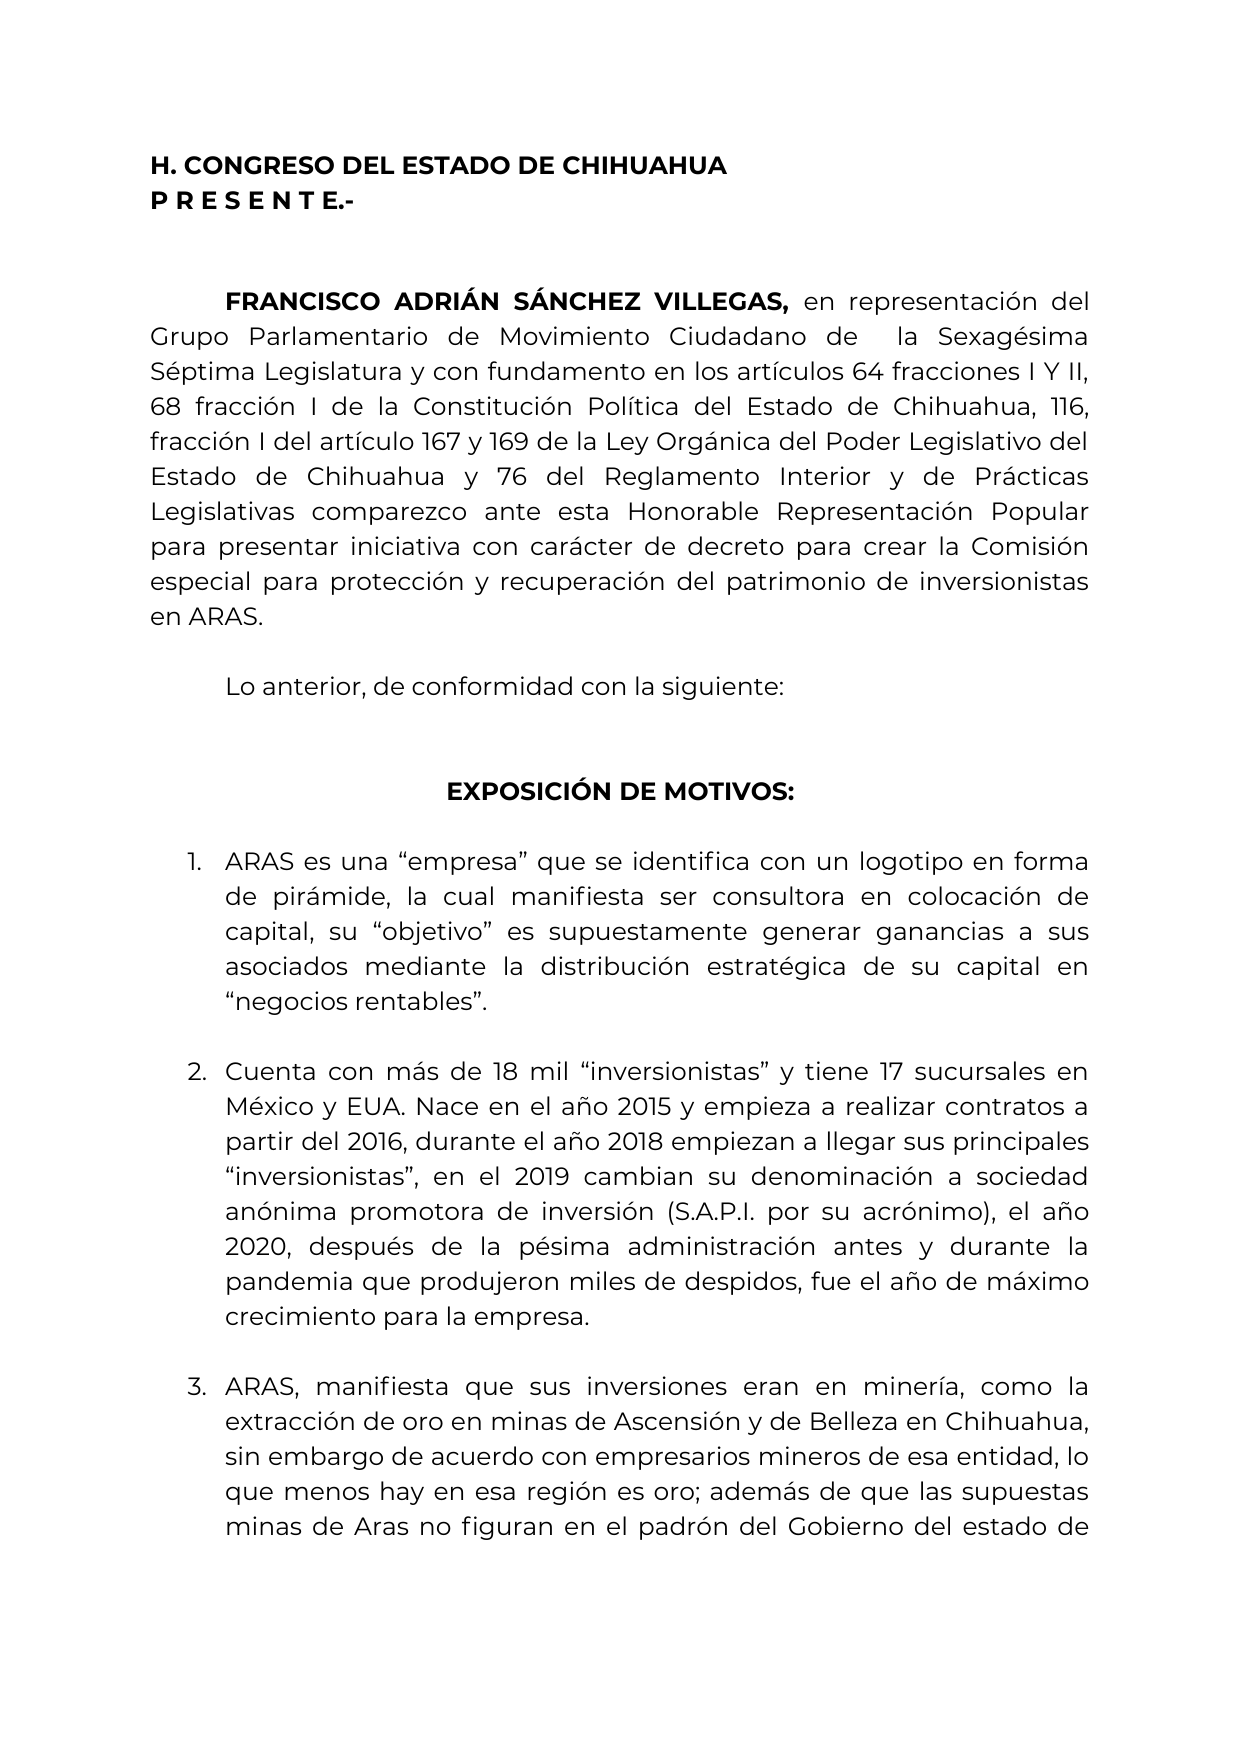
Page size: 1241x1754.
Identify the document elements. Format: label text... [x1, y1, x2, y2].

text H. CONGRESO DEL ESTADO DE CHIHUAHUA [150, 150, 1090, 181]
list Cuenta con más de 18 mil “inversionistas” y tiene 17 sucursales en México y EUA. Nace en el año 2015 y empieza a realizar contratos a partir del 2016, durante el año 2018 empiezan a llegar sus principales “inversionistas”, en el 2019 cambian su denominación a sociedad anónima promotora de inversión (S.A.P.I. por su acrónimo), el año 2020, después de la pésima administración antes y durante la pandemia que produjeron miles de despidos, fue el año de máximo crecimiento para la empresa. [187, 1056, 1090, 1331]
text FRANCISCO ADRIÁN SÁNCHEZ VILLEGAS, en representación del Grupo Parlamentario de Movimiento Ciudadano de la Sexagésima Séptima Legislatura y con fundamento en los artículos 64 fracciones I Y II, 68 fracción I de la Constitución Política del Estado de Chihuahua, 116, fracción I del artículo 167 y 169 de la Ley Orgánica del Poder Legislativo del Estado de Chihuahua y 76 del Reglamento Interior y de Prácticas Legislativas comparezco ante esta Honorable Representación Popular para presentar iniciativa con carácter de decreto para crear la Comisión especial para protección y recuperación del patrimonio de inversionistas en ARAS. [150, 286, 1090, 631]
list ARAS es una “empresa” que se identifica con un logotipo en forma de pirámide, la cual manifiesta ser consultora en colocación de capital, su “objetivo” es supuestamente generar ganancias a sus asociados mediante la distribución estratégica de su capital en “negocios rentables”. [187, 846, 1090, 1016]
text P R E S E N T E.- [150, 185, 1090, 216]
text Lo anterior, de conformidad con la siguiente: [150, 671, 1090, 701]
text EXPOSICIÓN DE MOTIVOS: [150, 776, 1090, 806]
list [187, 1371, 1090, 1541]
